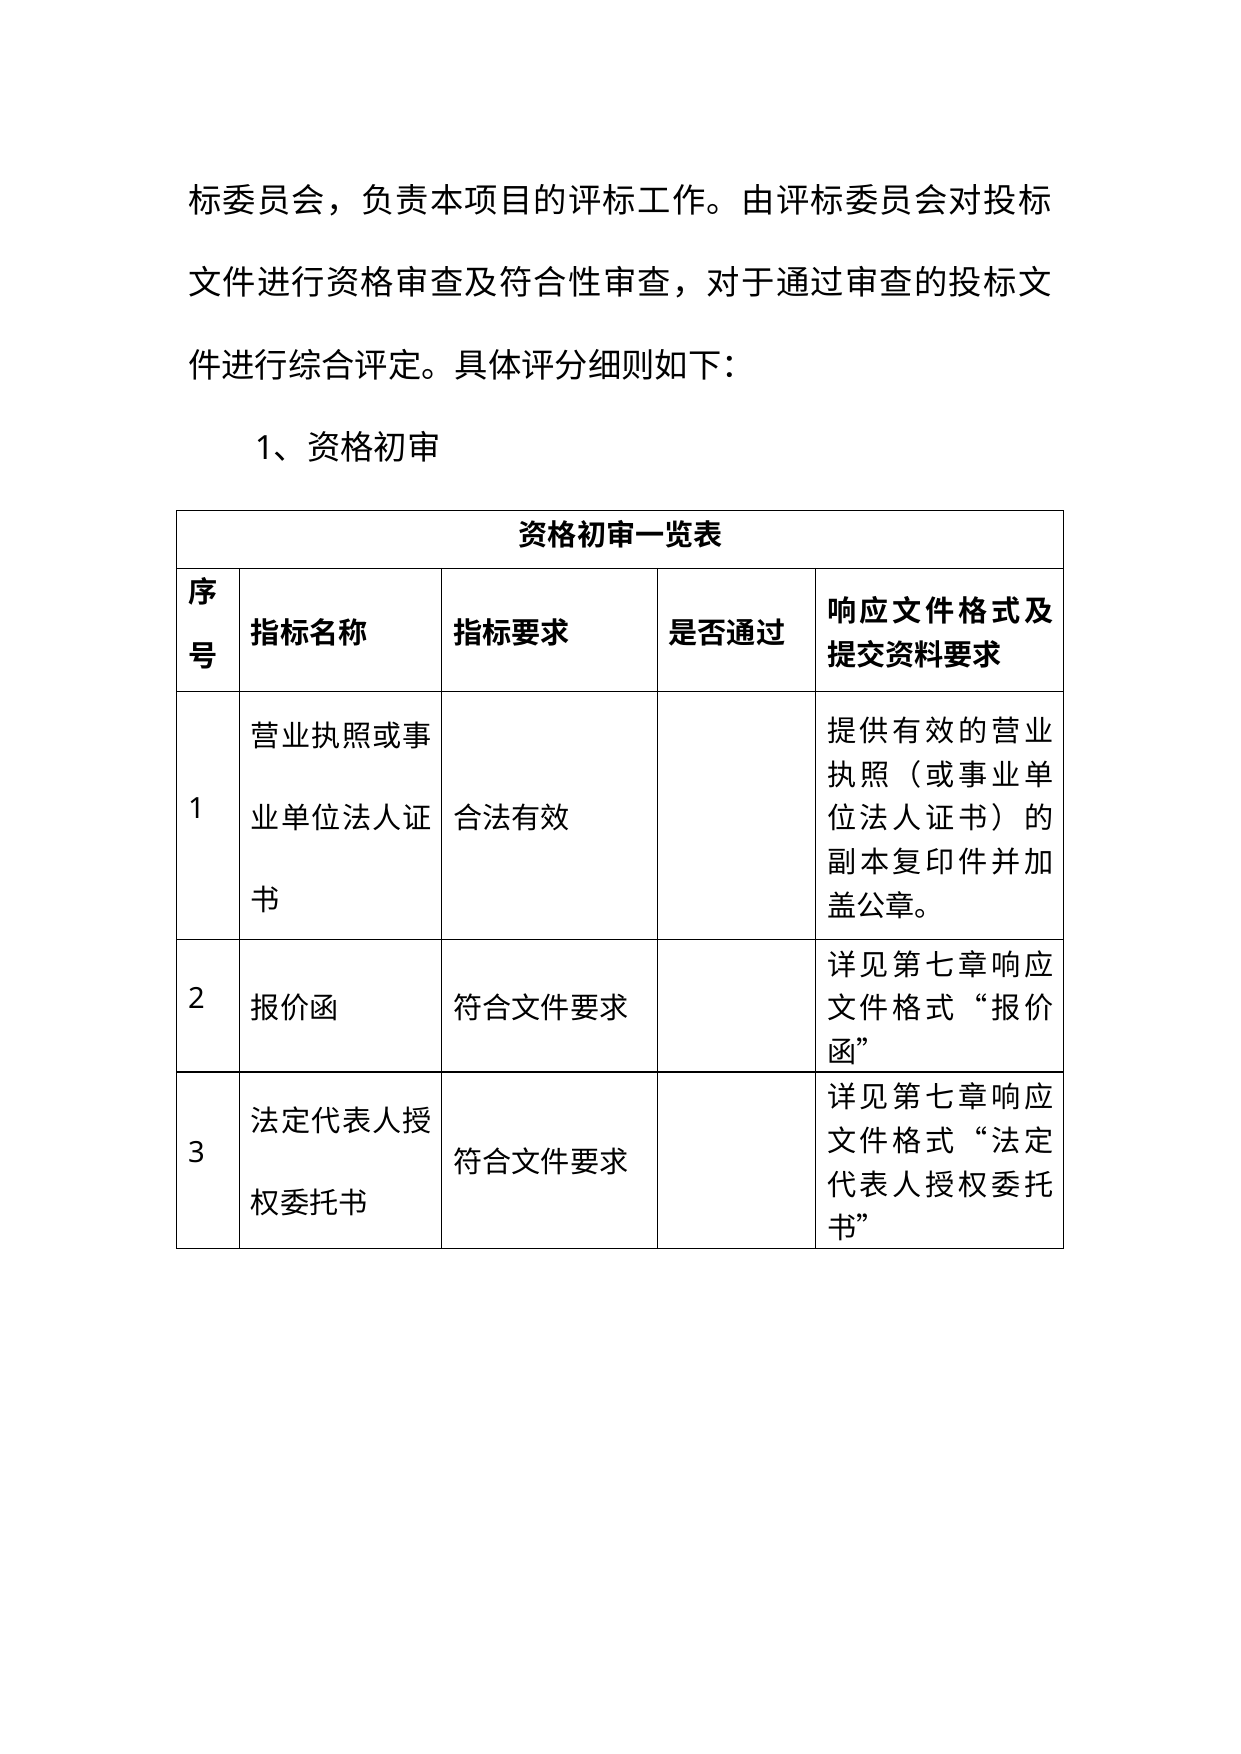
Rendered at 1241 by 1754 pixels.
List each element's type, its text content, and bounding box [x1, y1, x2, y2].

table_cell 详见第七章响应文件格式“法定代表人授权委托书” [816, 1073, 1063, 1247]
table_cell 符合文件要求 [442, 1073, 657, 1247]
table_cell 响应文件格式及提交资料要求 [816, 569, 1063, 691]
table_cell 序号 [177, 569, 239, 691]
table_cell 3 [177, 1073, 239, 1247]
table_cell [658, 940, 815, 1071]
table_cell 合法有效 [442, 692, 657, 939]
table_cell 法定代表人授权委托书 [240, 1073, 441, 1247]
table_cell [658, 692, 815, 939]
table_cell 详见第七章响应文件格式“报价函” [816, 940, 1063, 1071]
table_cell 营业执照或事业单位法人证书 [240, 692, 441, 939]
table_cell 报价函 [240, 940, 441, 1071]
text 1、资格初审 [188, 404, 1052, 486]
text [188, 157, 1052, 404]
table_cell 指标名称 [240, 569, 441, 691]
table_cell 2 [177, 940, 239, 1071]
table_cell 是否通过 [658, 569, 815, 691]
table_cell 1 [177, 692, 239, 939]
table_cell [658, 1073, 815, 1247]
table_cell 符合文件要求 [442, 940, 657, 1071]
table_header 资格初审一览表 [177, 511, 1063, 568]
table_cell 指标要求 [442, 569, 657, 691]
table_cell 提供有效的营业执照（或事业单位法人证书）的副本复印件并加盖公章。 [816, 692, 1063, 939]
